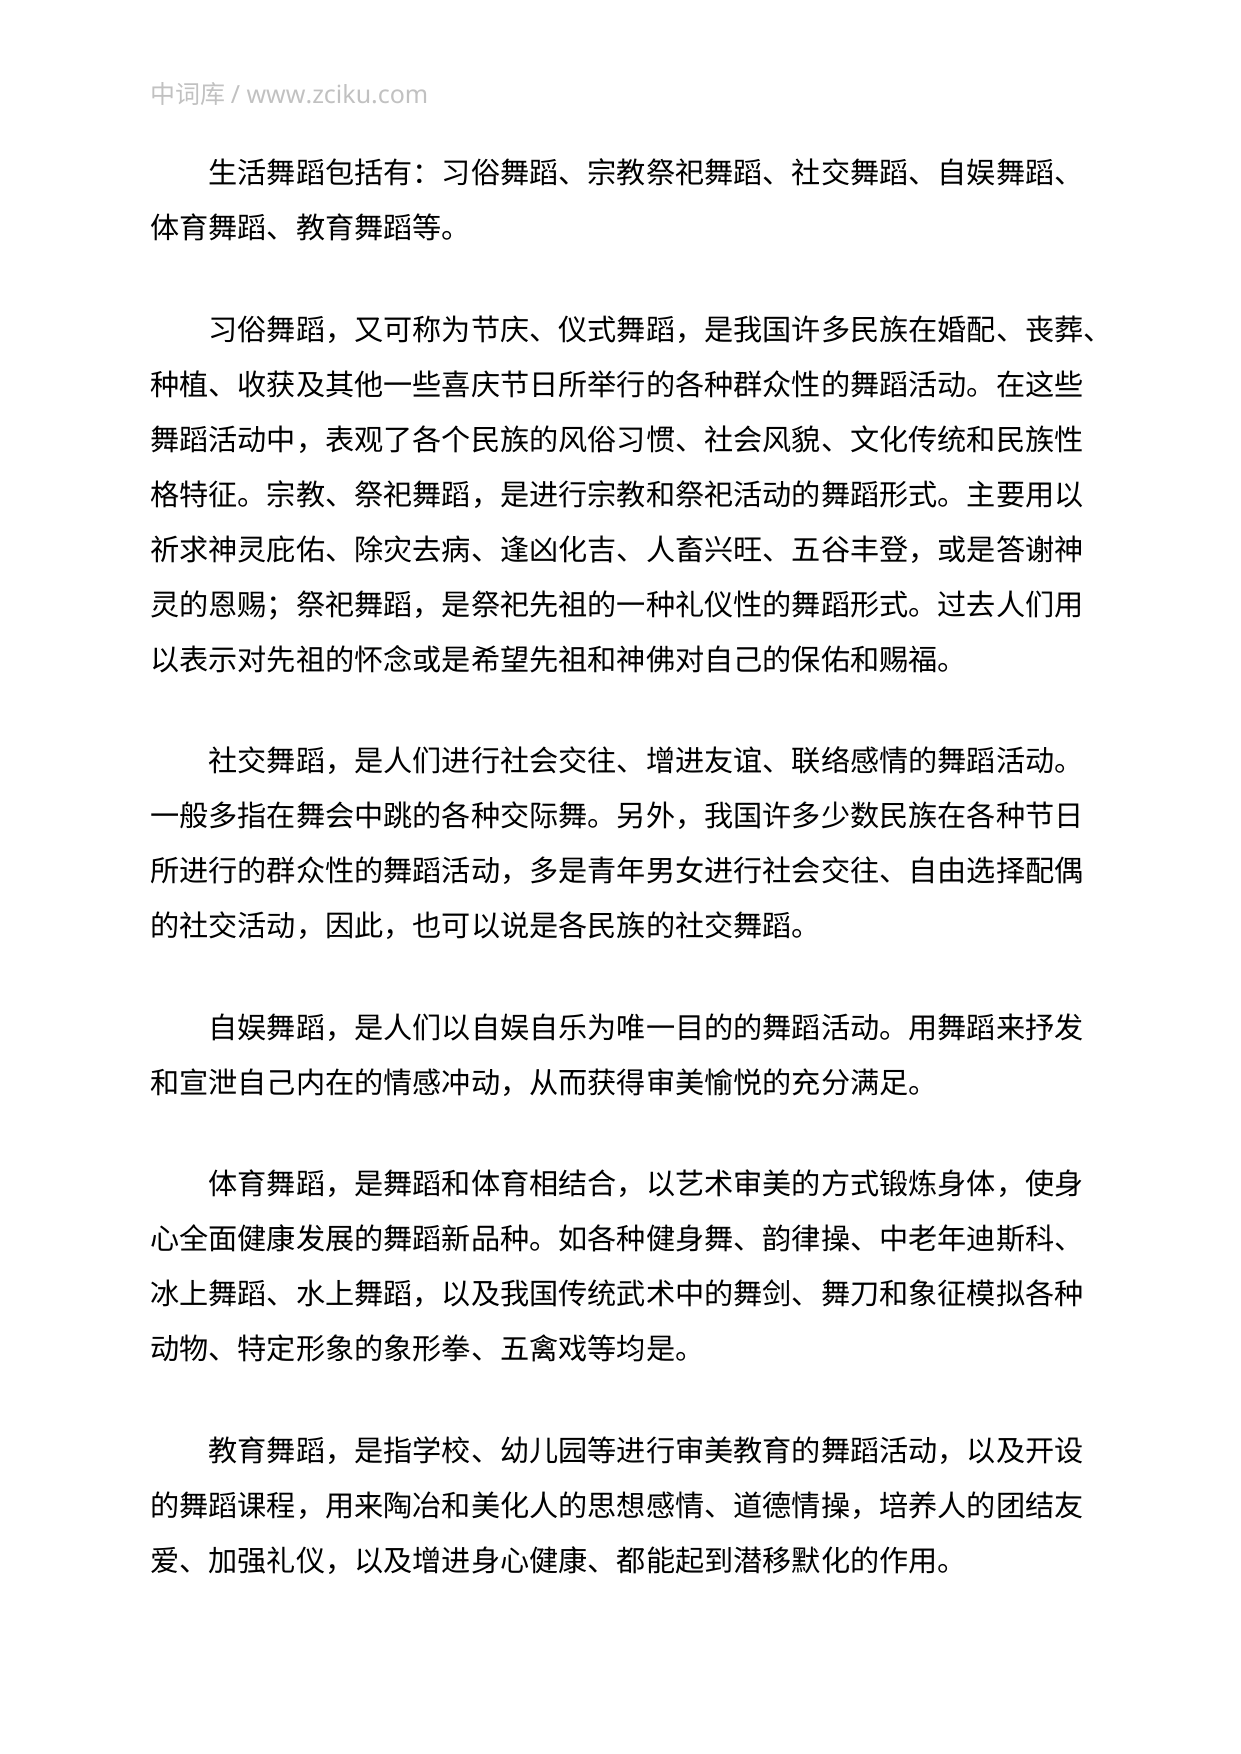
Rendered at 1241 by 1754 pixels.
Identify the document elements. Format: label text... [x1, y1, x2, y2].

text 教育舞蹈，是指学校、幼儿园等进行审美教育的舞蹈活动，以及开设的舞蹈课程，用来陶冶和美化人的思想感情、道德情操，培养人的团结友爱、加强礼仪，以及增进身心健康、都能起到潜移默化的作用。 [150, 1427, 1090, 1579]
text 生活舞蹈包括有：习俗舞蹈、宗教祭祀舞蹈、社交舞蹈、自娱舞蹈、体育舞蹈、教育舞蹈等。 [150, 150, 1090, 247]
text 自娱舞蹈，是人们以自娱自乐为唯一目的的舞蹈活动。用舞蹈来抒发和宣泄自己内在的情感冲动，从而获得审美愉悦的充分满足。 [150, 1004, 1090, 1101]
text 体育舞蹈，是舞蹈和体育相结合，以艺术审美的方式锻炼身体，使身心全面健康发展的舞蹈新品种。如各种健身舞、韵律操、中老年迪斯科、冰上舞蹈、水上舞蹈，以及我国传统武术中的舞剑、舞刀和象征模拟各种动物、特定形象的象形拳、五禽戏等均是。 [150, 1161, 1090, 1368]
text 社交舞蹈，是人们进行社会交往、增进友谊、联络感情的舞蹈活动。一般多指在舞会中跳的各种交际舞。另外，我国许多少数民族在各种节日所进行的群众性的舞蹈活动，多是青年男女进行社会交往、自由选择配偶的社交活动，因此，也可以说是各民族的社交舞蹈。 [150, 738, 1090, 945]
text 习俗舞蹈，又可称为节庆、仪式舞蹈，是我国许多民族在婚配、丧葬、种植、收获及其他一些喜庆节日所举行的各种群众性的舞蹈活动。在这些舞蹈活动中，表观了各个民族的风俗习惯、社会风貌、文化传统和民族性格特征。宗教、祭祀舞蹈，是进行宗教和祭祀活动的舞蹈形式。主要用以祈求神灵庇佑、除灾去病、逢凶化吉、人畜兴旺、五谷丰登，或是答谢神灵的恩赐；祭祀舞蹈，是祭祀先祖的一种礼仪性的舞蹈形式。过去人们用以表示对先祖的怀念或是希望先祖和神佛对自己的保佑和赐福。 [150, 307, 1090, 678]
